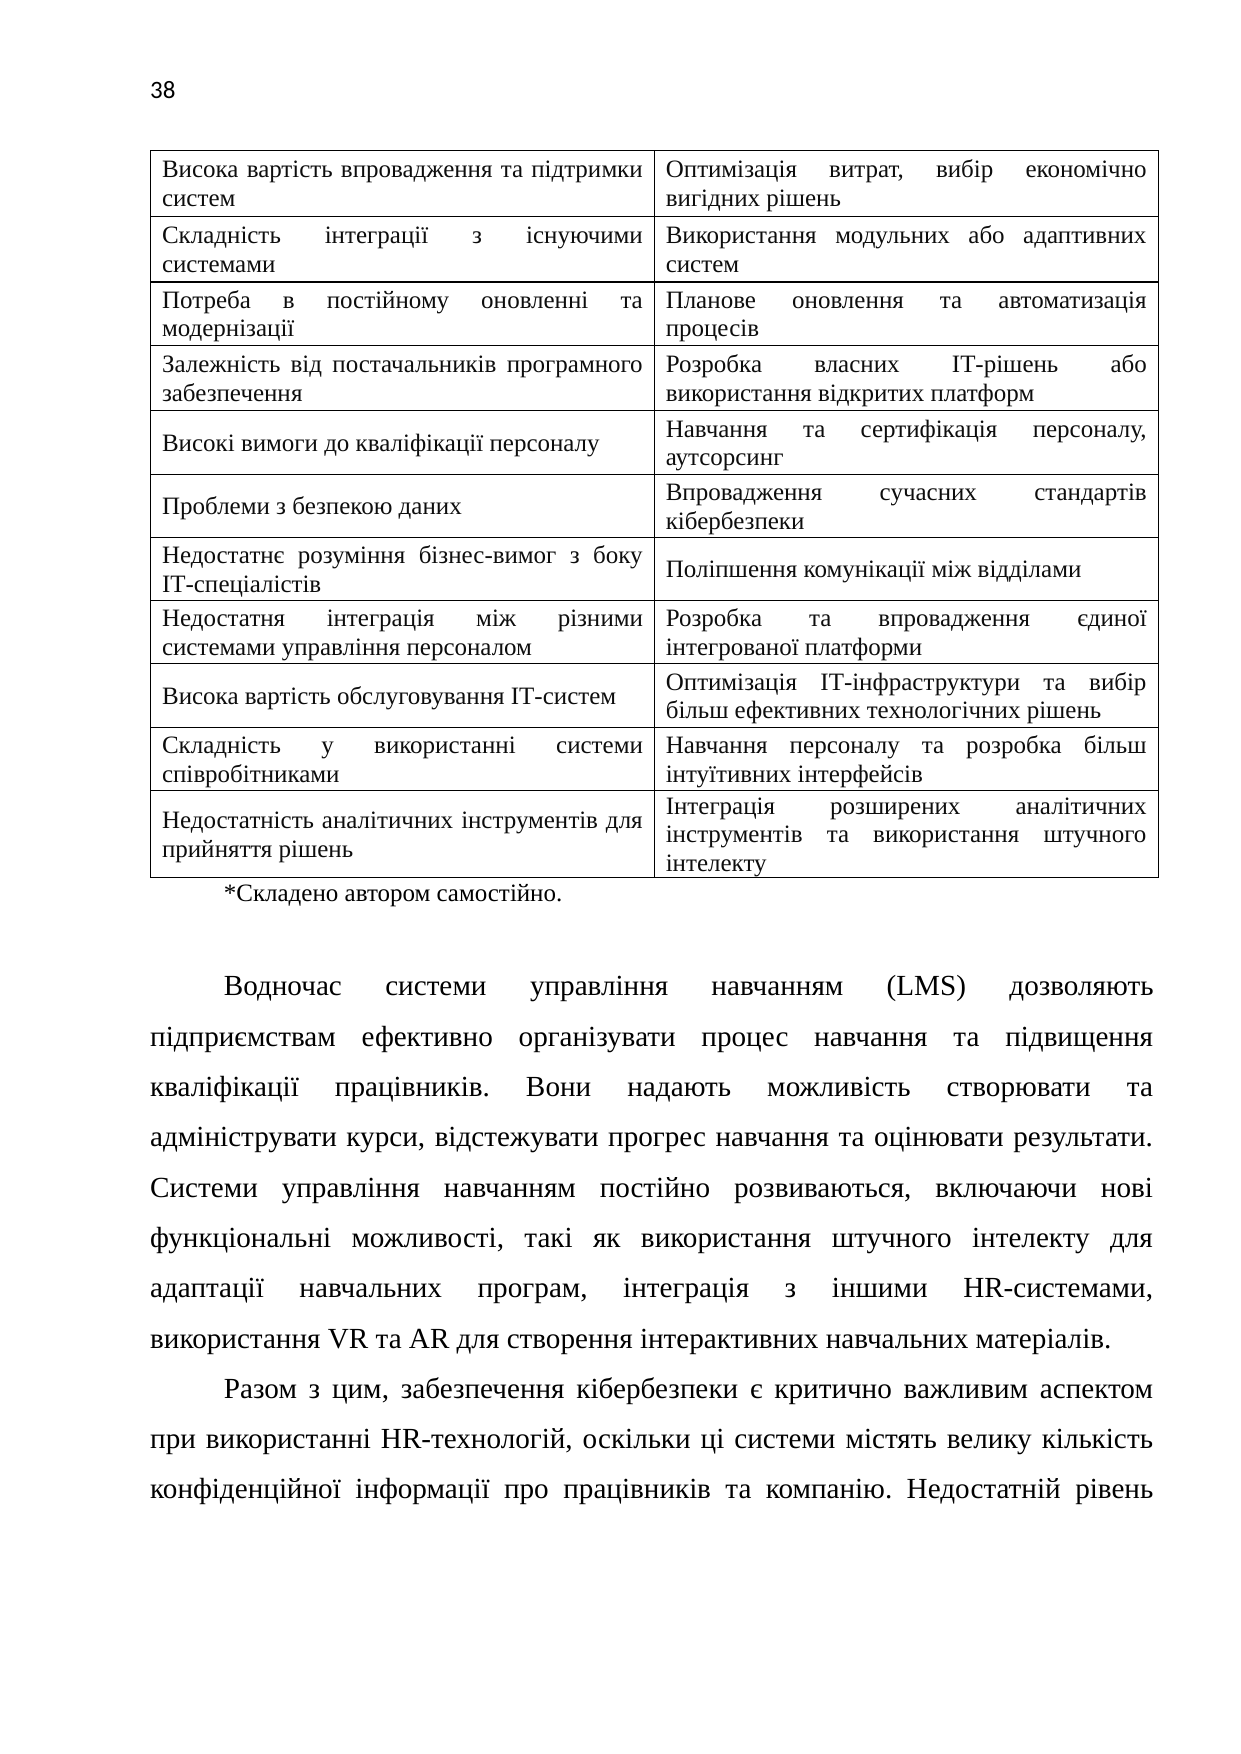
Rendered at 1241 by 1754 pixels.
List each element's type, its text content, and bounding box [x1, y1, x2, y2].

table_cell Навчання персоналу та розробка більш інтуїтивних інтерфейсів [655, 728, 1158, 790]
table_cell Оптимізація ІТ-інфраструктури та вибір більш ефективних технологічних рішень [655, 664, 1158, 727]
table_cell Високі вимоги до кваліфікації персоналу [151, 411, 654, 474]
text *Складено автором самостійно. [150, 878, 1154, 907]
table_cell Впровадження сучасних стандартів кібербезпеки [655, 475, 1158, 537]
table_cell Оптимізація витрат, вибір економічно вигідних рішень [655, 151, 1158, 216]
table_cell Розробка та впровадження єдиної інтегрованої платформи [655, 601, 1158, 663]
table_cell Недостатність аналітичних інструментів для прийняття рішень [151, 791, 654, 877]
table_cell Планове оновлення та автоматизація процесів [655, 283, 1158, 345]
table_cell Поліпшення комунікації між відділами [655, 538, 1158, 600]
table_cell Недостатня інтеграція між різними системами управління персоналом [151, 601, 654, 663]
table_cell Розробка власних ІТ-рішень або використання відкритих платформ [655, 346, 1158, 410]
table_cell Складність у використанні системи співробітниками [151, 728, 654, 790]
table_cell Навчання та сертифікація персоналу, аутсорсинг [655, 411, 1158, 474]
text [150, 1371, 1154, 1505]
table_cell Потреба в постійному оновленні та модернізації [151, 283, 654, 345]
table_cell Інтеграція розширених аналітичних інструментів та використання штучного інтелекту [655, 791, 1158, 877]
table_cell Використання модульних або адаптивних систем [655, 217, 1158, 281]
text Водночас системи управління навчанням (LMS) дозволяють підприємствам ефективно організувати процес навчання та підвищення кваліфікації працівників. Вони надають можливість створювати та адмініструвати курси, відстежувати прогрес навчання та оцінювати результати. Системи управління навчанням постійно розвиваються, включаючи нові функціональні можливості, такі як використання штучного інтелекту для адаптації навчальних програм, інтеграція з іншими HR-системами, використання VR та AR для створення інтерактивних навчальних матеріалів. [150, 968, 1154, 1354]
table_cell Висока вартість обслуговування ІТ-систем [151, 664, 654, 727]
table_cell Недостатнє розуміння бізнес-вимог з боку ІТ-спеціалістів [151, 538, 654, 600]
table_cell Залежність від постачальників програмного забезпечення [151, 346, 654, 410]
table_cell Проблеми з безпекою даних [151, 475, 654, 537]
table_cell Складність інтеграції з існуючими системами [151, 217, 654, 281]
table_cell Висока вартість впровадження та підтримки систем [151, 151, 654, 216]
